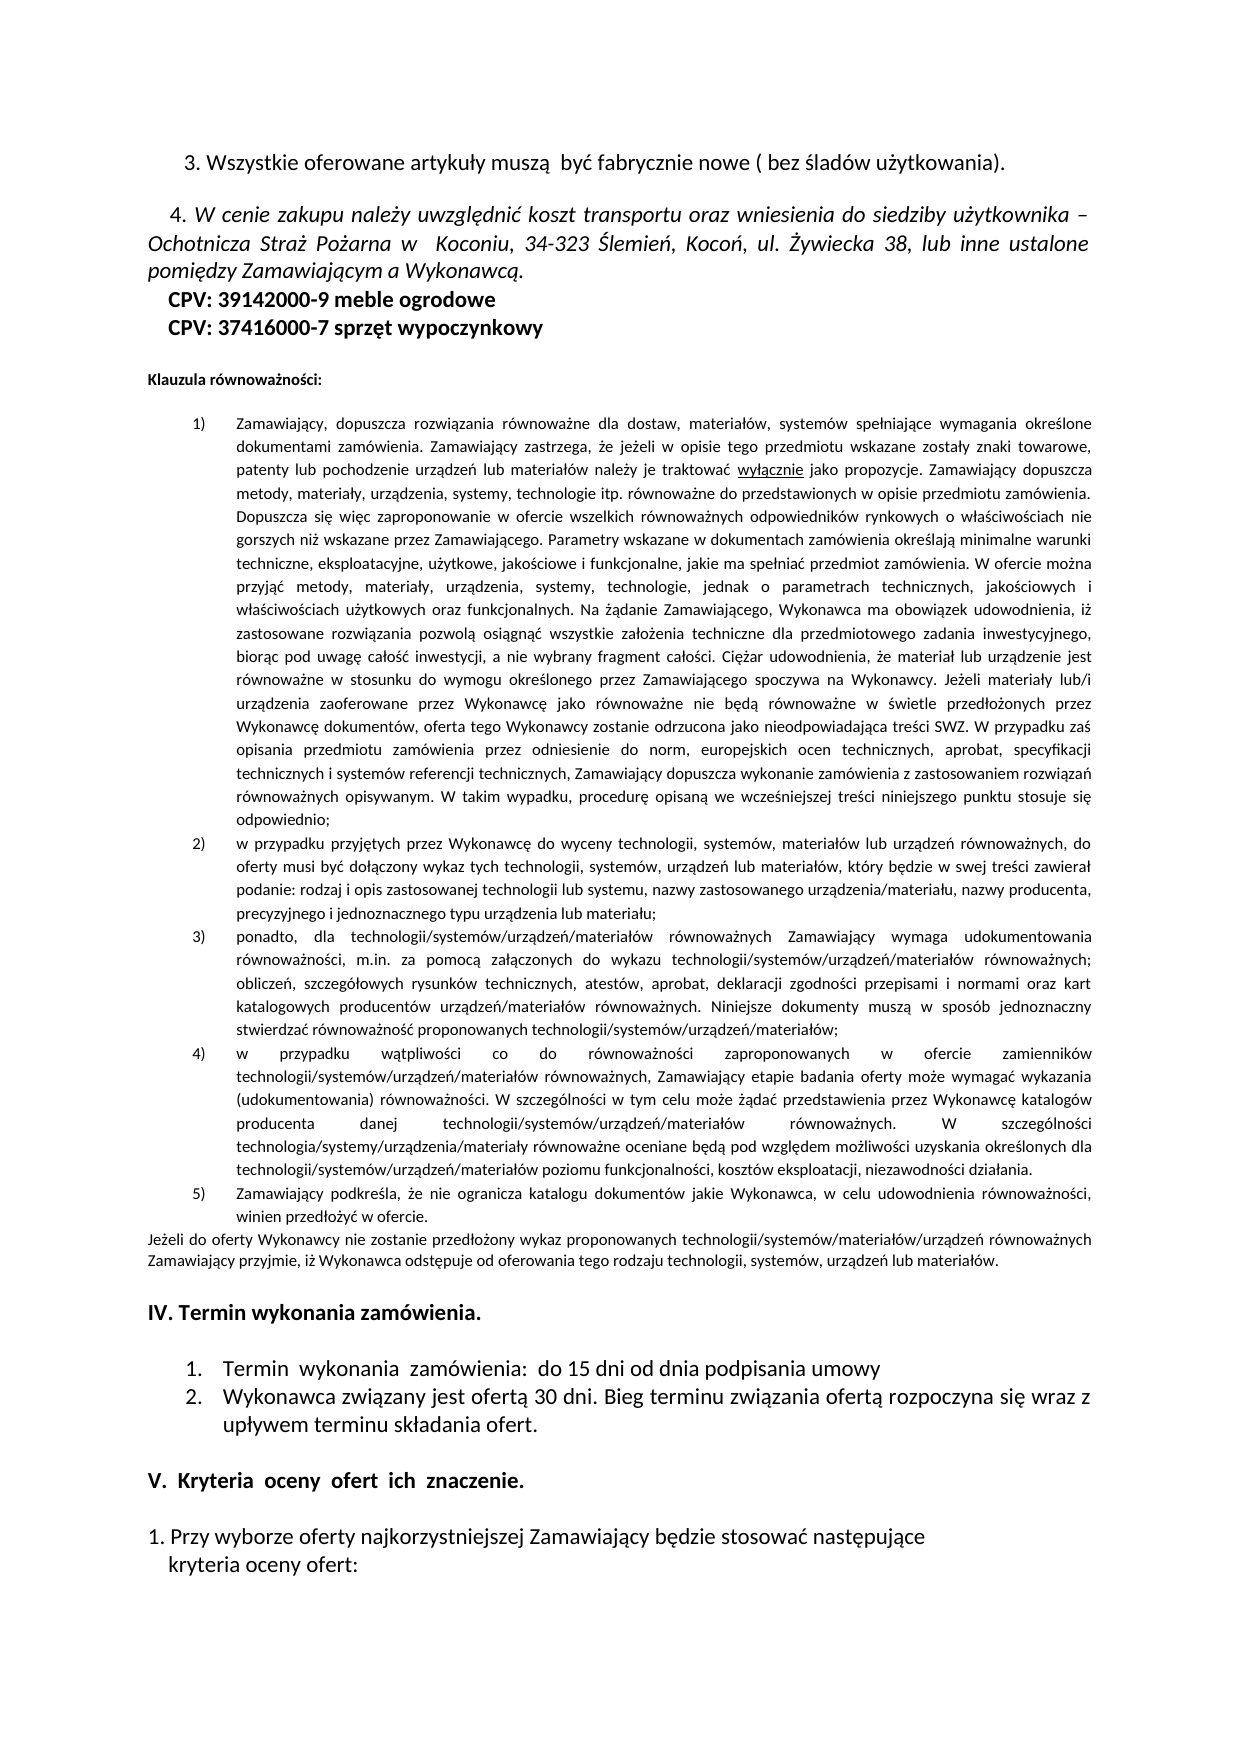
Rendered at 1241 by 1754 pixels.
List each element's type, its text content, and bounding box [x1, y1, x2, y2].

text 4. W cenie zakupu należy uwzględnić koszt transportu oraz wniesienia do siedziby użytkownika – Ochotnicza Straż Pożarna w Koconiu, 34-323 Ślemień, Kocoń, ul. Żywiecka 38, lub inne ustalone pomiędzy Zamawiającym a Wykonawcą. [148, 201, 1093, 285]
text 3. Wszystkie oferowane artykuły muszą być fabrycznie nowe ( bez śladów użytkowania). [148, 148, 1093, 176]
list Zamawiający podkreśla, że nie ogranicza katalogu dokumentów jakie Wykonawca, w celu udowodnienia równoważności, winien przedłożyć w ofercie. [192, 1183, 1093, 1227]
text CPV: 39142000-9 meble ogrodowe [148, 285, 1093, 313]
text 1. Przy wyborze oferty najkorzystniejszej Zamawiający będzie stosować następujące [148, 1522, 1093, 1550]
text CPV: 37416000-7 sprzęt wypoczynkowy [148, 313, 1093, 341]
list w przypadku przyjętych przez Wykonawcę do wyceny technologii, systemów, materiałów lub urządzeń równoważnych, do oferty musi być dołączony wykaz tych technologii, systemów, urządzeń lub materiałów, który będzie w swej treści zawierał podanie: rodzaj i opis zastosowanej technologii lub systemu, nazwy zastosowanego urządzenia/materiału, nazwy producenta, precyzyjnego i jednoznacznego typu urządzenia lub materiału; [192, 833, 1093, 923]
text V. Kryteria oceny ofert ich znaczenie. [148, 1466, 1093, 1494]
text IV. Termin wykonania zamówienia. [148, 1298, 1093, 1326]
text Klauzula równoważności: [148, 369, 1093, 389]
list Zamawiający, dopuszcza rozwiązania równoważne dla dostaw, materiałów, systemów spełniające wymagania określone dokumentami zamówienia. Zamawiający zastrzega, że jeżeli w opisie tego przedmiotu wskazane zostały znaki towarowe, patenty lub pochodzenie urządzeń lub materiałów należy je traktować wyłącznie jako propozycje. Zamawiający dopuszcza metody, materiały, urządzenia, systemy, technologie itp. równoważne do przedstawionych w opisie przedmiotu zamówienia. Dopuszcza się więc zaproponowanie w ofercie wszelkich równoważnych odpowiedników rynkowych o właściwościach nie gorszych niż wskazane przez Zamawiającego. Parametry wskazane w dokumentach zamówienia określają minimalne warunki techniczne, eksploatacyjne, użytkowe, jakościowe i funkcjonalne, jakie ma spełniać przedmiot zamówienia. W ofercie można przyjąć metody, materiały, urządzenia, systemy, technologie, jednak o parametrach technicznych, jakościowych i właściwościach użytkowych oraz funkcjonalnych. Na żądanie Zamawiającego, Wykonawca ma obowiązek udowodnienia, iż zastosowane rozwiązania pozwolą osiągnąć wszystkie założenia techniczne dla przedmiotowego zadania inwestycyjnego, biorąc pod uwagę całość inwestycji, a nie wybrany fragment całości. Ciężar udowodnienia, że materiał lub urządzenie jest równoważne w stosunku do wymogu określonego przez Zamawiającego spoczywa na Wykonawcy. Jeżeli materiały lub/i urządzenia zaoferowane przez Wykonawcę jako równoważne nie będą równoważne w świetle przedłożonych przez Wykonawcę dokumentów, oferta tego Wykonawcy zostanie odrzucona jako nieodpowiadająca treści SWZ. W przypadku zaś opisania przedmiotu zamówienia przez odniesienie do norm, europejskich ocen technicznych, aprobat, specyfikacji technicznych i systemów referencji technicznych, Zamawiający dopuszcza wykonanie zamówienia z zastosowaniem rozwiązań równoważnych opisywanym. W takim wypadku, procedurę opisaną we wcześniejszej treści niniejszego punktu stosuje się odpowiednio; [192, 413, 1093, 830]
list w przypadku wątpliwości co do równoważności zaproponowanych w ofercie zamienników technologii/systemów/urządzeń/materiałów równoważnych, Zamawiający etapie badania oferty może wymagać wykazania (udokumentowania) równoważności. W szczególności w tym celu może żądać przedstawienia przez Wykonawcę katalogów producenta danej technologii/systemów/urządzeń/materiałów równoważnych. W szczególności technologia/systemy/urządzenia/materiały równoważne oceniane będą pod względem możliwości uzyskania określonych dla technologii/systemów/urządzeń/materiałów poziomu funkcjonalności, kosztów eksploatacji, niezawodności działania. [192, 1043, 1093, 1180]
text Jeżeli do oferty Wykonawcy nie zostanie przedłożony wykaz proponowanych technologii/systemów/materiałów/urządzeń równoważnych Zamawiający przyjmie, iż Wykonawca odstępuje od oferowania tego rodzaju technologii, systemów, urządzeń lub materiałów. [148, 1229, 1093, 1270]
list Wykonawca związany jest ofertą 30 dni. Bieg terminu związania ofertą rozpoczyna się wraz z upływem terminu składania ofert. [185, 1382, 1093, 1438]
list ponadto, dla technologii/systemów/urządzeń/materiałów równoważnych Zamawiający wymaga udokumentowania równoważności, m.in. za pomocą załączonych do wykazu technologii/systemów/urządzeń/materiałów równoważnych; obliczeń, szczegółowych rysunków technicznych, atestów, aprobat, deklaracji zgodności przepisami i normami oraz kart katalogowych producentów urządzeń/materiałów równoważnych. Niniejsze dokumenty muszą w sposób jednoznaczny stwierdzać równoważność proponowanych technologii/systemów/urządzeń/materiałów; [192, 926, 1093, 1040]
text kryteria oceny ofert: [148, 1550, 1093, 1578]
list Termin wykonania zamówienia: do 15 dni od dnia podpisania umowy [185, 1354, 1093, 1382]
